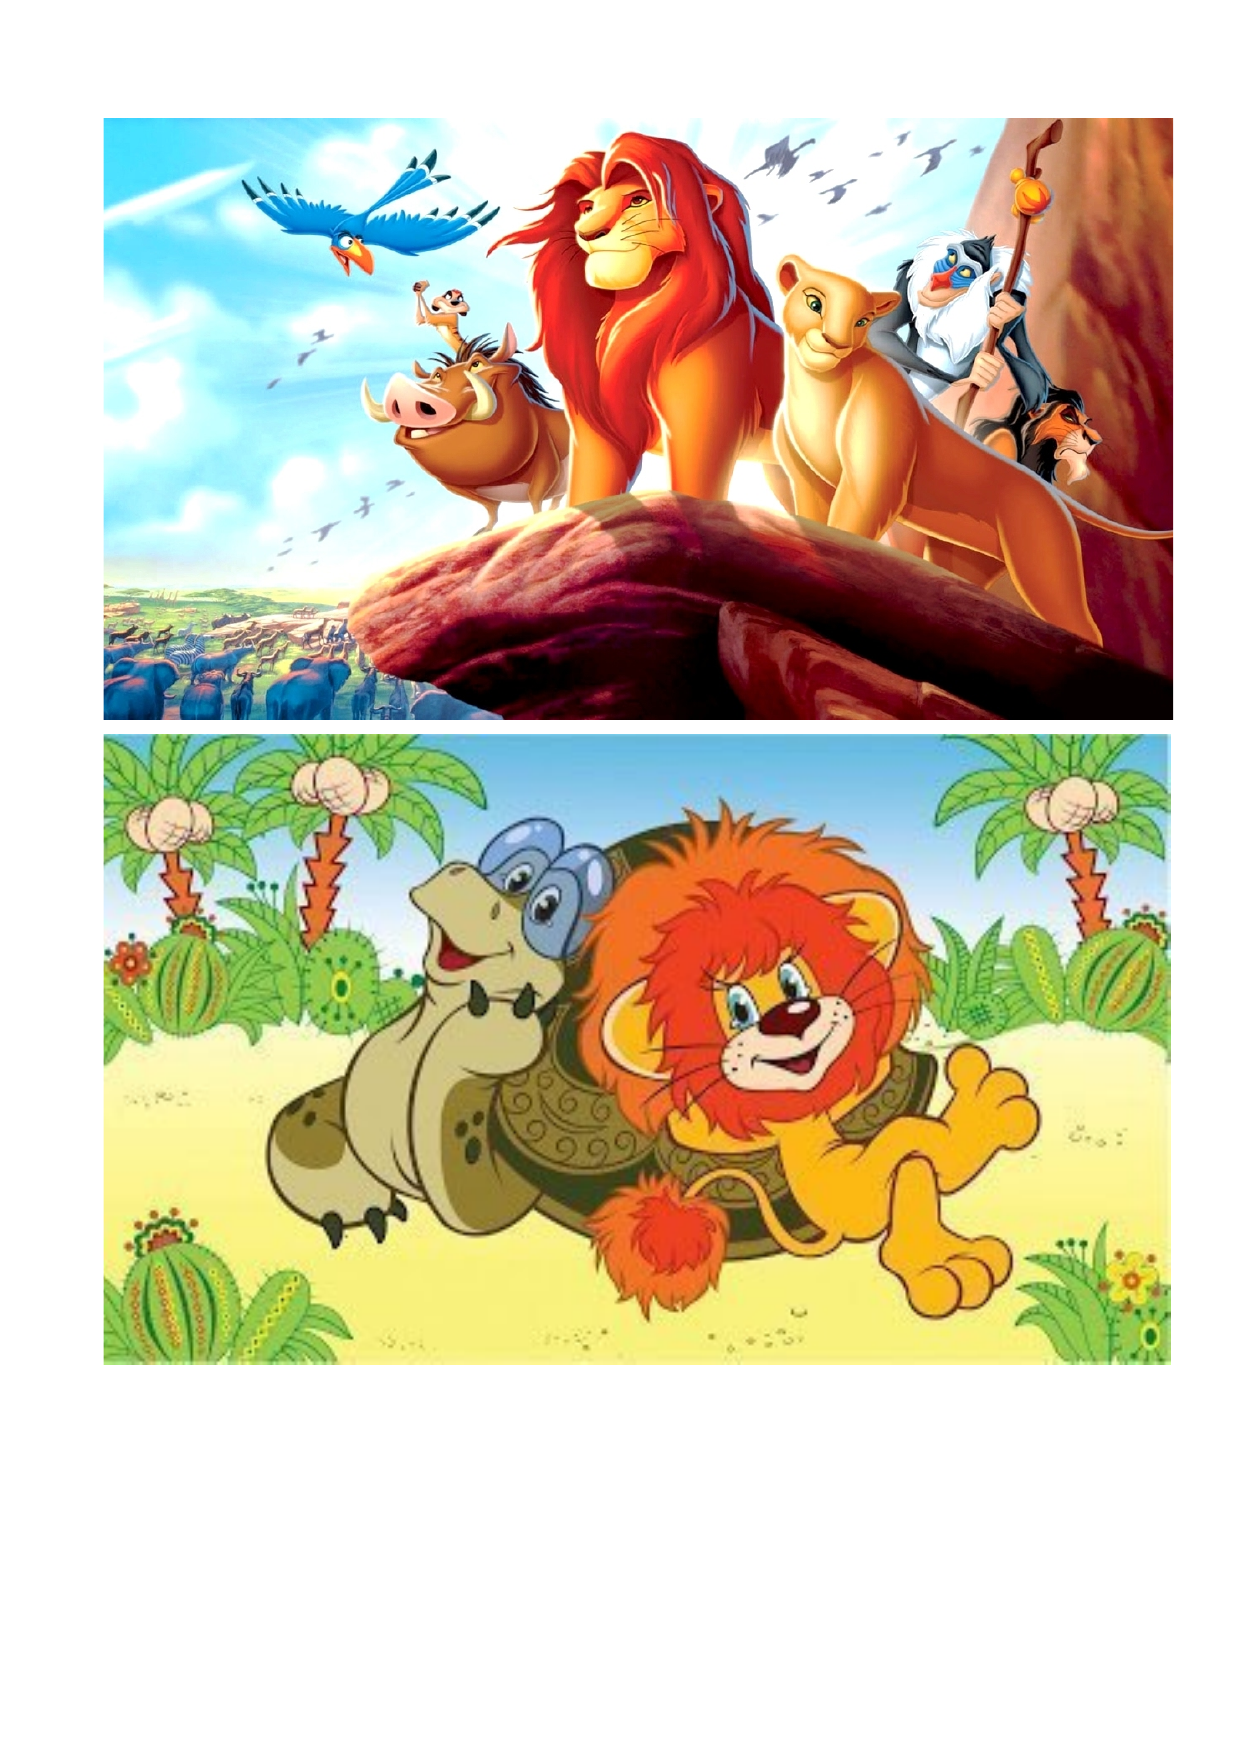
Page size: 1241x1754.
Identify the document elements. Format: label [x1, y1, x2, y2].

picture [103, 734, 1171, 1365]
picture [103, 118, 1174, 720]
